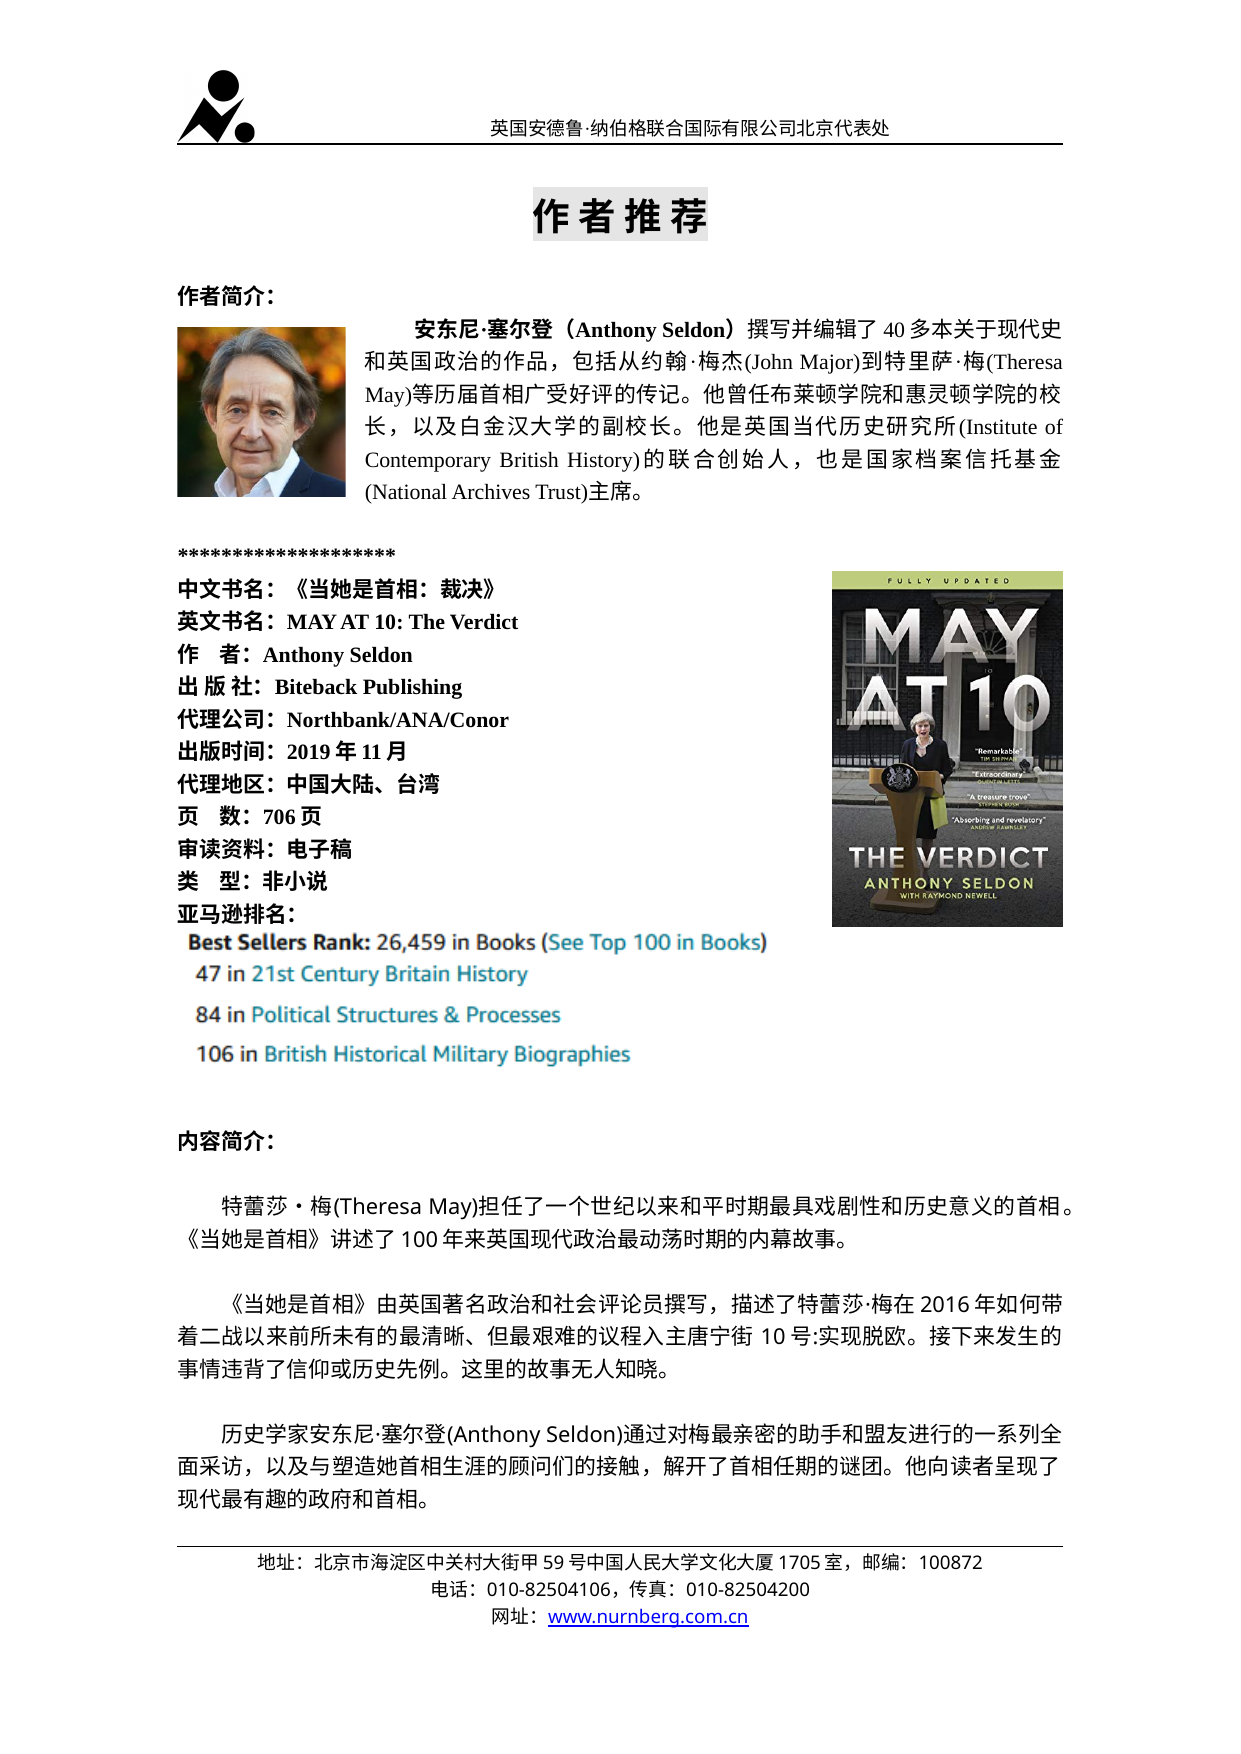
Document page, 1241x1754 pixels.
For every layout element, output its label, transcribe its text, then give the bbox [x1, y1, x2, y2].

text 作 者：Anthony Seldon [177, 636, 832, 669]
text 审读资料：电子稿 [177, 831, 832, 864]
picture [177, 928, 846, 1076]
text ******************** [177, 539, 1063, 571]
text 类 型：非小说 [177, 864, 832, 896]
text 页 数：706页 [177, 799, 832, 831]
text 特蕾莎•梅(Theresa May)担任了一个世纪以来和平时期最具戏剧性和历史意义的首相。《当她是首相》讲述了100年来英国现代政治最动荡时期的内幕故事。 [177, 1189, 1063, 1254]
text 出 版 社：Biteback Publishing [177, 669, 832, 701]
text 安东尼·塞尔登（Anthony Seldon）撰写并编辑了40多本关于现代史和英国政治的作品，包括从约翰·梅杰(John Major)到特里萨·梅(Theresa May)等历届首相广受好评的传记。他曾任布莱顿学院和惠灵顿学院的校长，以及白金汉大学的副校长。他是英国当代历史研究所(Institute of Contemporary British History)的联合创始人，也是国家档案信托基金(National Archives Trust)主席。 [177, 311, 1063, 506]
picture [177, 327, 346, 497]
text 作者简介： [177, 279, 1063, 311]
text 作 者 推 荐 [177, 181, 1063, 246]
text 亚马逊排名： [177, 896, 1063, 929]
text 代理公司：Northbank/ANA/Conor [177, 701, 832, 734]
text 《当她是首相》由英国著名政治和社会评论员撰写，描述了特蕾莎·梅在2016年如何带着二战以来前所未有的最清晰、但最艰难的议程入主唐宁街10号:实现脱欧。接下来发生的事情违背了信仰或历史先例。这里的故事无人知晓。 [177, 1286, 1063, 1384]
text 代理地区：中国大陆、台湾 [177, 766, 832, 799]
text 出版时间：2019年11月 [177, 734, 832, 766]
picture [832, 571, 1063, 927]
text 内容简介： [177, 1124, 1063, 1156]
text 英文书名：May at 10: The Verdict [177, 604, 832, 636]
picture [177, 70, 255, 143]
text 中文书名：《当她是首相：裁决》 [177, 571, 832, 604]
text 历史学家安东尼·塞尔登(Anthony Seldon)通过对梅最亲密的助手和盟友进行的一系列全面采访，以及与塑造她首相生涯的顾问们的接触，解开了首相任期的谜团。他向读者呈现了现代最有趣的政府和首相。 [177, 1416, 1063, 1514]
